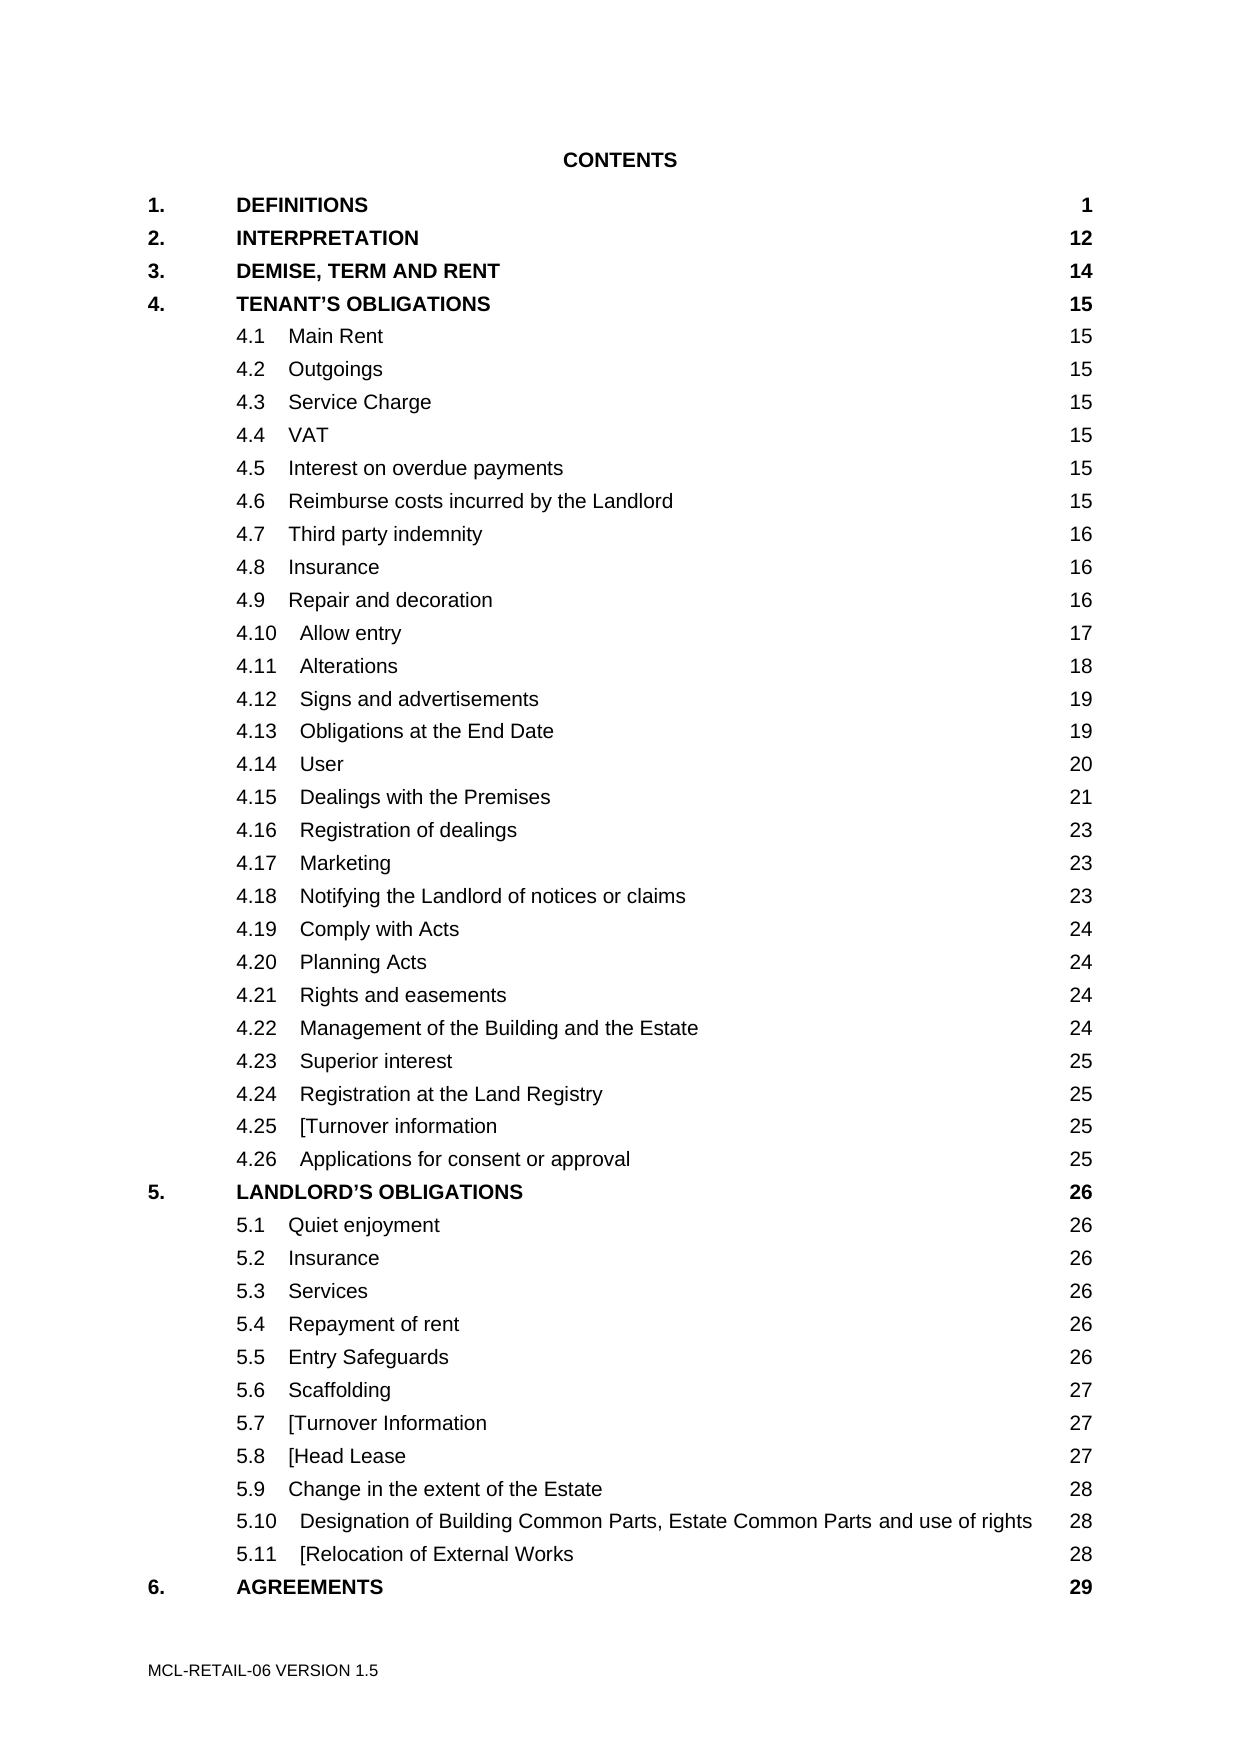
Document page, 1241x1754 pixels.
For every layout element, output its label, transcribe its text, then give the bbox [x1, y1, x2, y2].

text 5.6 Scaffolding 27 [236, 1378, 1093, 1402]
text 3. DEMISE, TERM AND RENT 14 [148, 258, 1093, 282]
text 5.2 Insurance 26 [236, 1246, 1093, 1270]
text 5.5 Entry Safeguards 26 [236, 1345, 1093, 1369]
text 5.7 [Turnover Information 27 [236, 1411, 1093, 1434]
text 4.12 Signs and advertisements 19 [236, 686, 1093, 710]
text 4.6 Reimburse costs incurred by the Landlord 15 [236, 489, 1093, 513]
text 5.8 [Head Lease 27 [236, 1443, 1093, 1467]
text 4.19 Comply with Acts 24 [236, 917, 1093, 941]
text 4.7 Third party indemnity 16 [236, 522, 1093, 546]
text 4.13 Obligations at the End Date 19 [236, 719, 1093, 743]
text 5.10 Designation of Building Common Parts, Estate Common Parts and use of rights 28 [236, 1509, 1093, 1533]
text 4.26 Applications for consent or approval 25 [236, 1147, 1093, 1171]
text 4.17 Marketing 23 [236, 851, 1093, 875]
text 5.9 Change in the extent of the Estate 28 [236, 1476, 1093, 1500]
text 4.11 Alterations 18 [236, 653, 1093, 677]
text 4.4 VAT 15 [236, 423, 1093, 447]
text 4.14 User 20 [236, 752, 1093, 776]
text 4.10 Allow entry 17 [236, 621, 1093, 644]
text 1. DEFINITIONS 1 [148, 193, 1093, 217]
text CONTENTS [148, 148, 1093, 172]
text 2. INTERPRETATION 12 [148, 226, 1093, 249]
text 5.4 Repayment of rent 26 [236, 1312, 1093, 1336]
text 4.23 Superior interest 25 [236, 1048, 1093, 1072]
text 4.15 Dealings with the Premises 21 [236, 785, 1093, 809]
text 4.21 Rights and easements 24 [236, 983, 1093, 1007]
text 5.1 Quiet enjoyment 26 [236, 1213, 1093, 1237]
text 4.3 Service Charge 15 [236, 390, 1093, 414]
text 4.5 Interest on overdue payments 15 [236, 456, 1093, 480]
text 4.18 Notifying the Landlord of notices or claims 23 [236, 884, 1093, 908]
text 4. TENANT’S OBLIGATIONS 15 [148, 291, 1093, 315]
text 4.2 Outgoings 15 [236, 357, 1093, 381]
text 4.1 Main Rent 15 [236, 324, 1093, 348]
text 6. AGREEMENTS 29 [148, 1575, 1093, 1599]
text 4.8 Insurance 16 [236, 555, 1093, 579]
text 5.3 Services 26 [236, 1279, 1093, 1303]
text 4.24 Registration at the Land Registry 25 [236, 1081, 1093, 1105]
text 4.20 Planning Acts 24 [236, 950, 1093, 974]
text 4.22 Management of the Building and the Estate 24 [236, 1016, 1093, 1039]
text 4.25 [Turnover information 25 [236, 1114, 1093, 1138]
text 4.16 Registration of dealings 23 [236, 818, 1093, 842]
text 5.11 [Relocation of External Works 28 [236, 1542, 1093, 1566]
text 5. LANDLORD’S OBLIGATIONS 26 [148, 1180, 1093, 1204]
text 4.9 Repair and decoration 16 [236, 588, 1093, 612]
